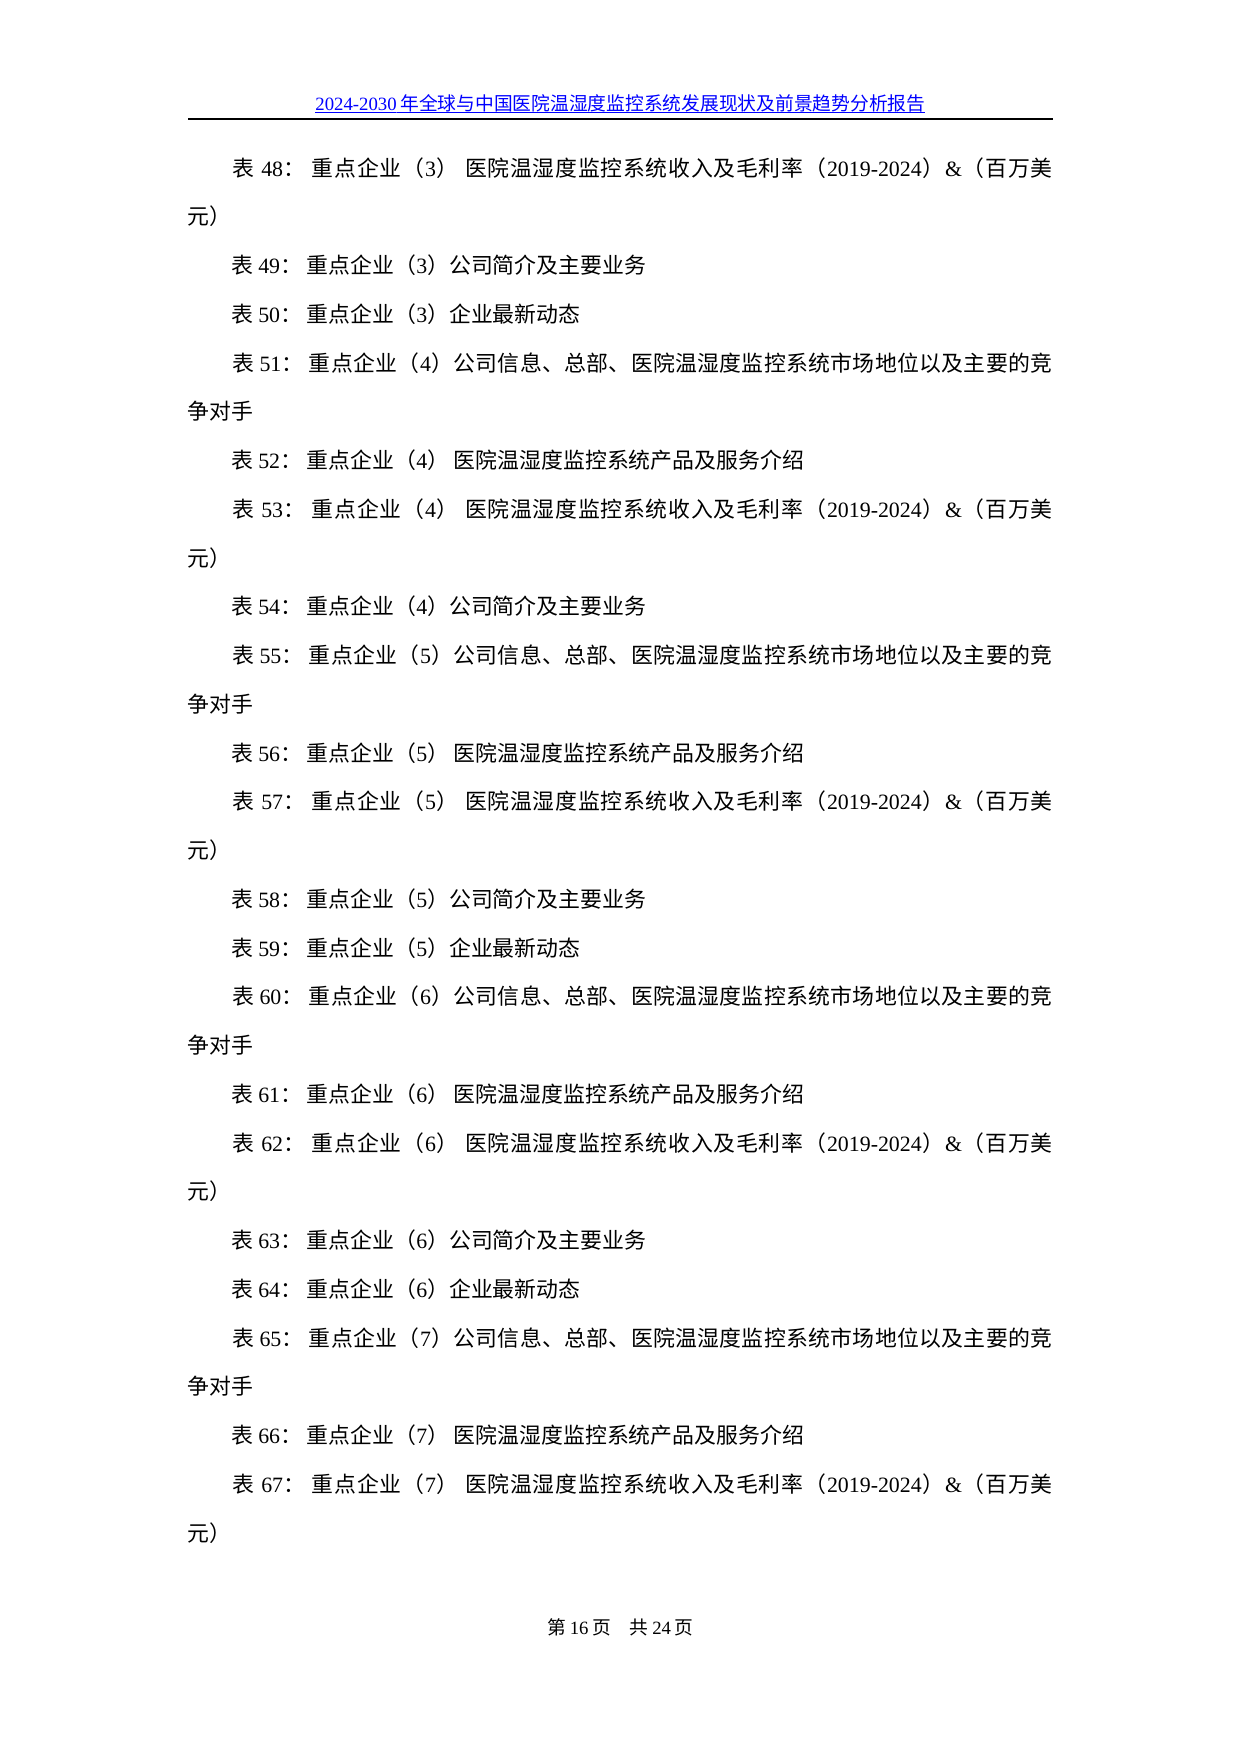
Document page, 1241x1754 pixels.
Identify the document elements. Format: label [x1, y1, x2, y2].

text [187, 150, 1053, 1548]
